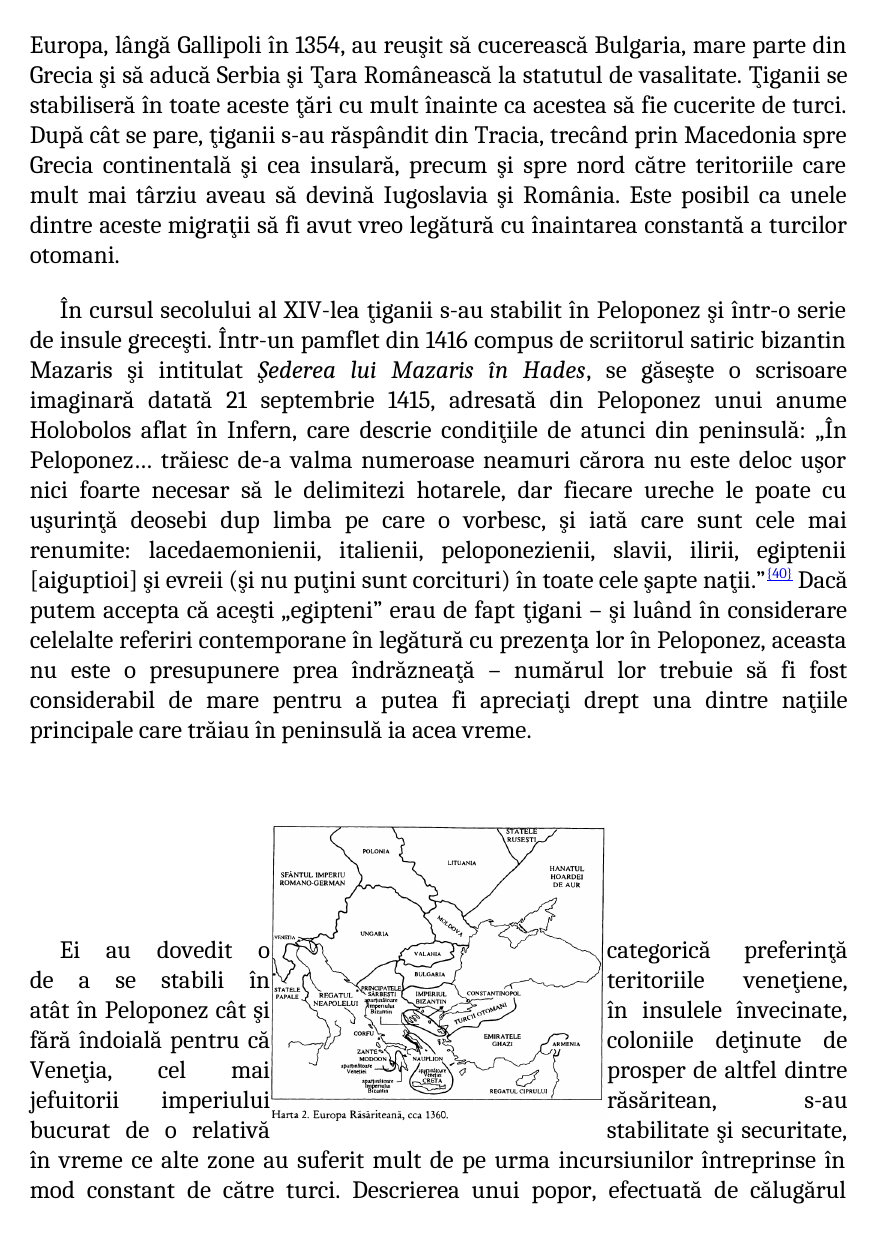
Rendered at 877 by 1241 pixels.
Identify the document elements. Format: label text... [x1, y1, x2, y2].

picture [270, 824, 607, 1121]
text În cursul secolului al XIV-lea ţiganii s-au stabilit în Peloponez şi într-o serie de insule greceşti. Într-un pamflet din 1416 compus de scriitorul satiric bizantin Mazaris şi intitulat Şederea lui Mazaris în Hades, se găseşte o scrisoare imaginară datată 21 septembrie 1415, adresată din Peloponez unui anume Holobolos aflat în Infern, care descrie condiţiile de atunci din peninsulă: „În Peloponez… trăiesc de-a valma numeroase neamuri cărora nu este deloc uşor nici foarte necesar să le delimitezi hotarele, dar fiecare ureche le poate cu uşurinţă deosebi dup limba pe care o vorbesc, şi iată care sunt cele mai renumite: lacedaemonienii, italienii, peloponezienii, slavii, ilirii, egiptenii [aiguptioi] şi evreii (şi nu puţini sunt corcituri) în toate cele şapte naţii.”{40} Dacă putem accepta că aceşti „egipteni” erau de fapt ţigani – şi luând în considerare celelalte referiri contemporane în legătură cu prezenţa lor în Peloponez, aceasta nu este o presupunere prea îndrăzneaţă – numărul lor trebuie să fi fost considerabil de mare pentru a putea fi apreciaţi drept una dintre naţiile principale care trăiau în peninsulă ia acea vreme. [29, 294, 847, 744]
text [29, 29, 847, 269]
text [29, 934, 847, 1204]
